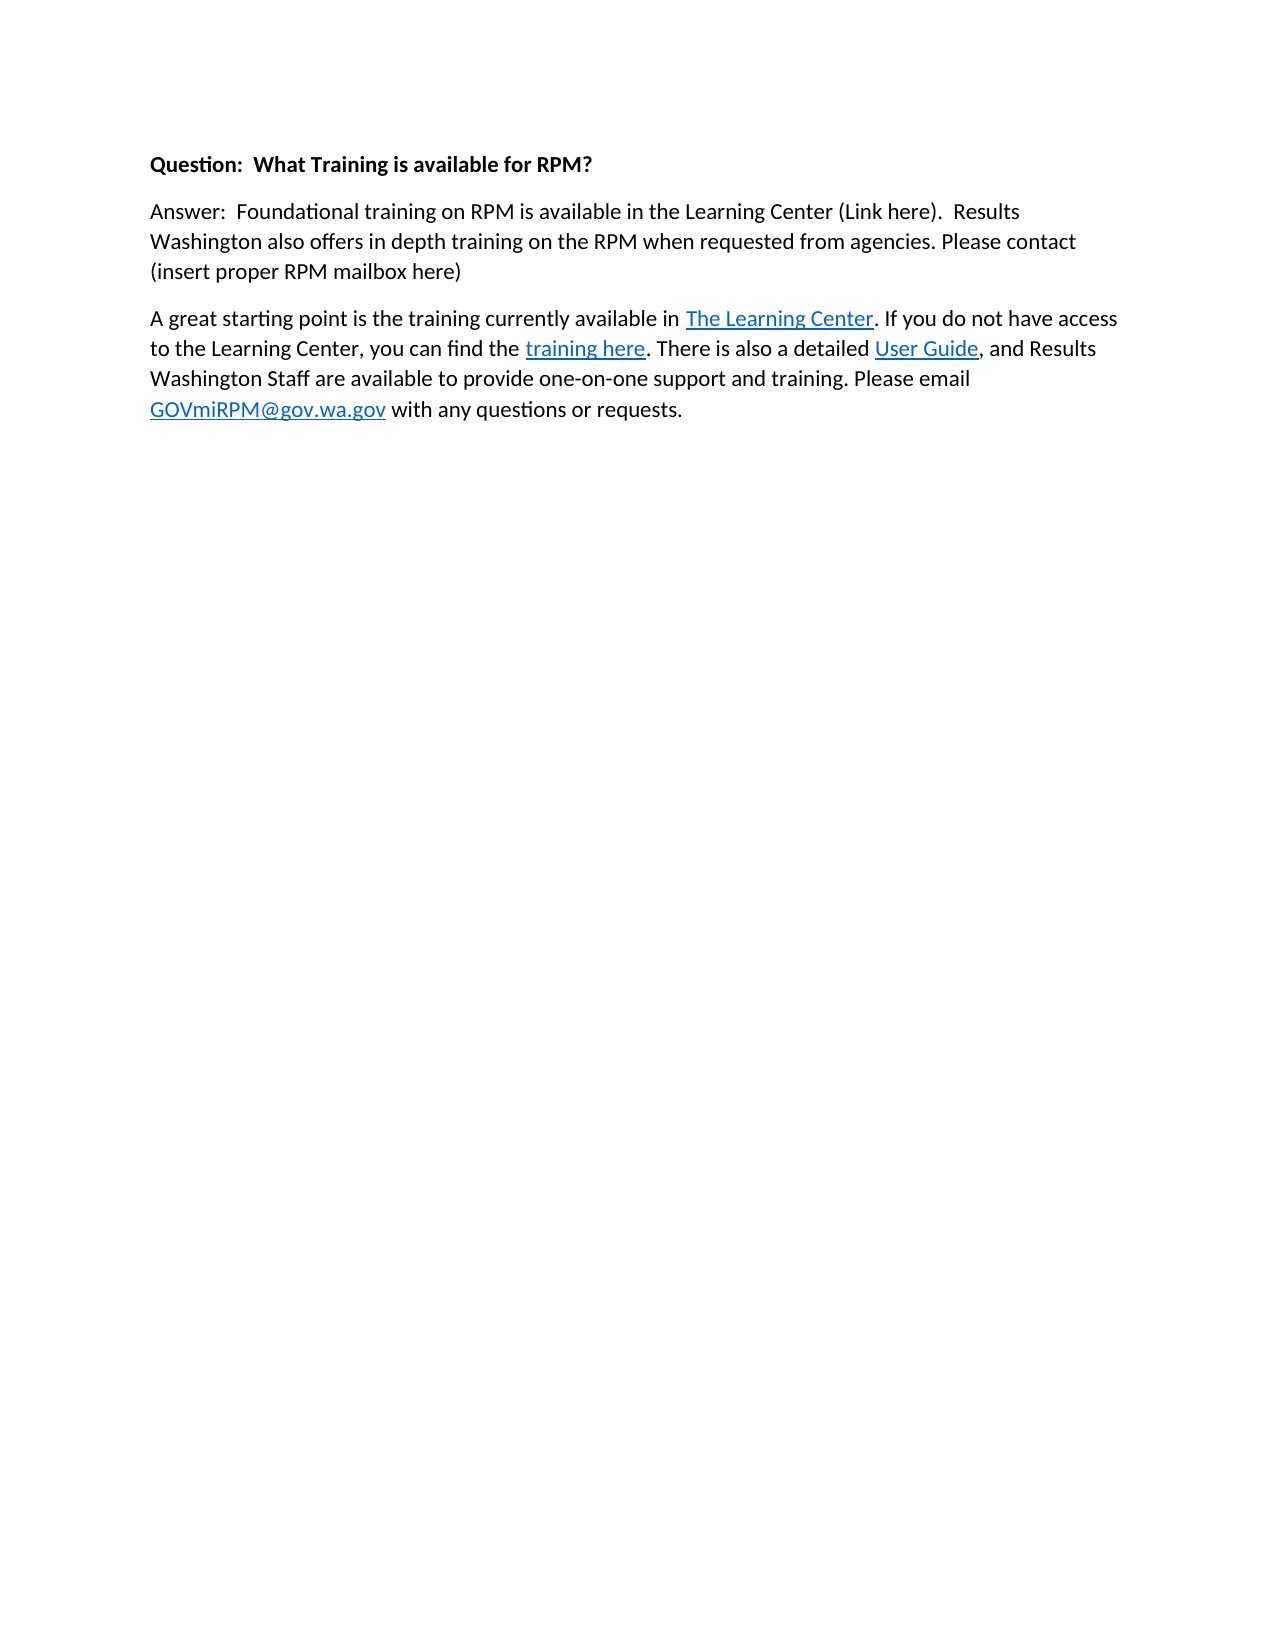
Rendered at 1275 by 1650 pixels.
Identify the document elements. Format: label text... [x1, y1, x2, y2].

text A great starting point is the training currently available in The Learning Center. If you do not have access to the Learning Center, you can find the training here. There is also a detailed User Guide, and Results Washington Staff are available to provide one-on-one support and training. Please email GOVmiRPM@gov.wa.gov with any questions or requests. [150, 304, 1125, 423]
text Question: What Training is available for RPM? [150, 150, 1125, 178]
text Answer: Foundational training on RPM is available in the Learning Center (Link here). Results Washington also offers in depth training on the RPM when requested from agencies. Please contact (insert proper RPM mailbox here) [150, 197, 1125, 285]
